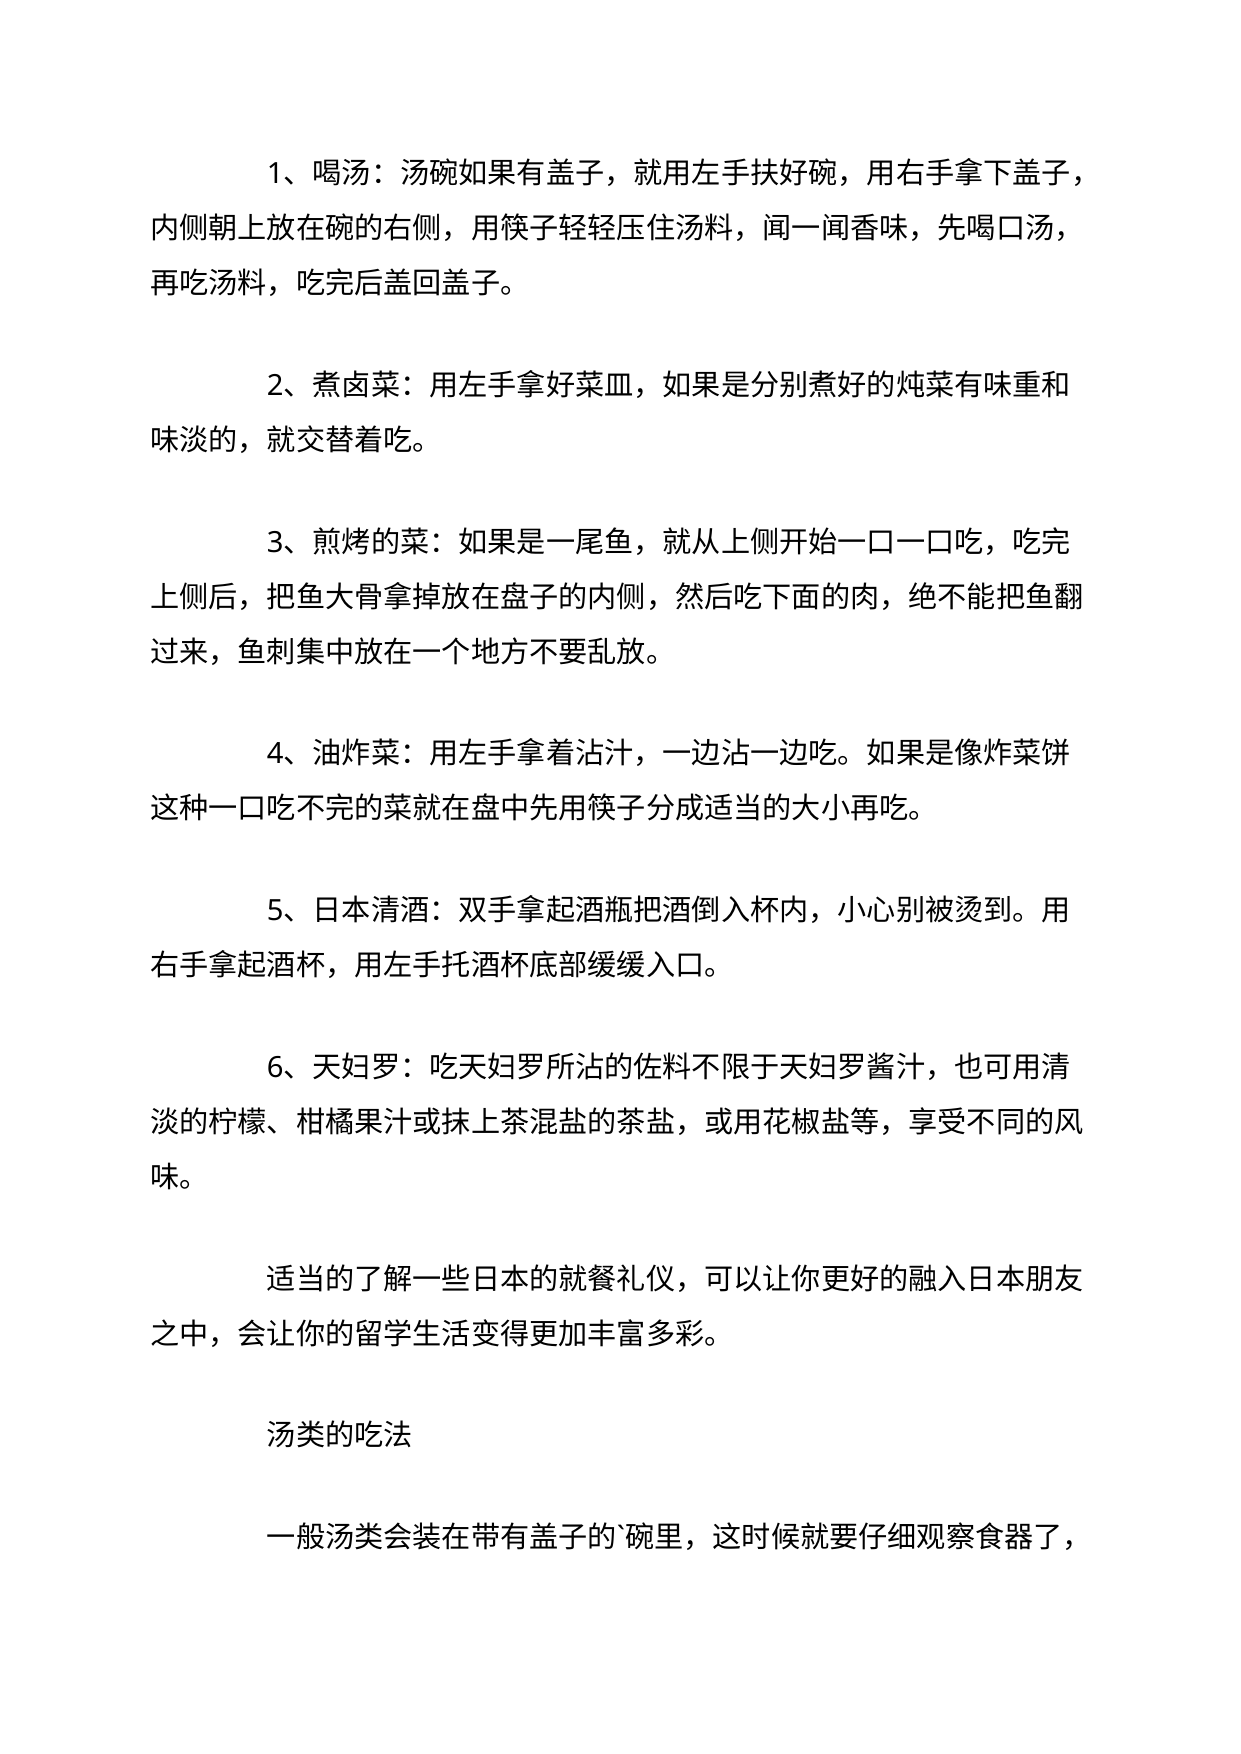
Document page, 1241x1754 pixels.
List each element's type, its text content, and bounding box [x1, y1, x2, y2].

text 汤类的吃法 [150, 1412, 1090, 1454]
text 4、油炸菜：用左手拿着沾汁，一边沾一边吃。如果是像炸菜饼这种一口吃不完的菜就在盘中先用筷子分成适当的大小再吃。 [150, 730, 1090, 827]
text 3、煎烤的菜：如果是一尾鱼，就从上侧开始一口一口吃，吃完上侧后，把鱼大骨拿掉放在盘子的内侧，然后吃下面的肉，绝不能把鱼翻过来，鱼刺集中放在一个地方不要乱放。 [150, 518, 1090, 671]
text 6、天妇罗：吃天妇罗所沾的佐料不限于天妇罗酱汁，也可用清淡的柠檬、柑橘果汁或抹上茶混盐的茶盐，或用花椒盐等，享受不同的风味。 [150, 1044, 1090, 1196]
text 2、煮卤菜：用左手拿好菜皿，如果是分别煮好的炖菜有味重和味淡的，就交替着吃。 [150, 362, 1090, 459]
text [150, 1514, 1090, 1556]
text 适当的了解一些日本的就餐礼仪，可以让你更好的融入日本朋友之中，会让你的留学生活变得更加丰富多彩。 [150, 1255, 1090, 1352]
text 5、日本清酒：双手拿起酒瓶把酒倒入杯内，小心别被烫到。用右手拿起酒杯，用左手托酒杯底部缓缓入口。 [150, 887, 1090, 984]
text 1、喝汤：汤碗如果有盖子，就用左手扶好碗，用右手拿下盖子，内侧朝上放在碗的右侧，用筷子轻轻压住汤料，闻一闻香味，先喝口汤，再吃汤料，吃完后盖回盖子。 [150, 150, 1090, 302]
